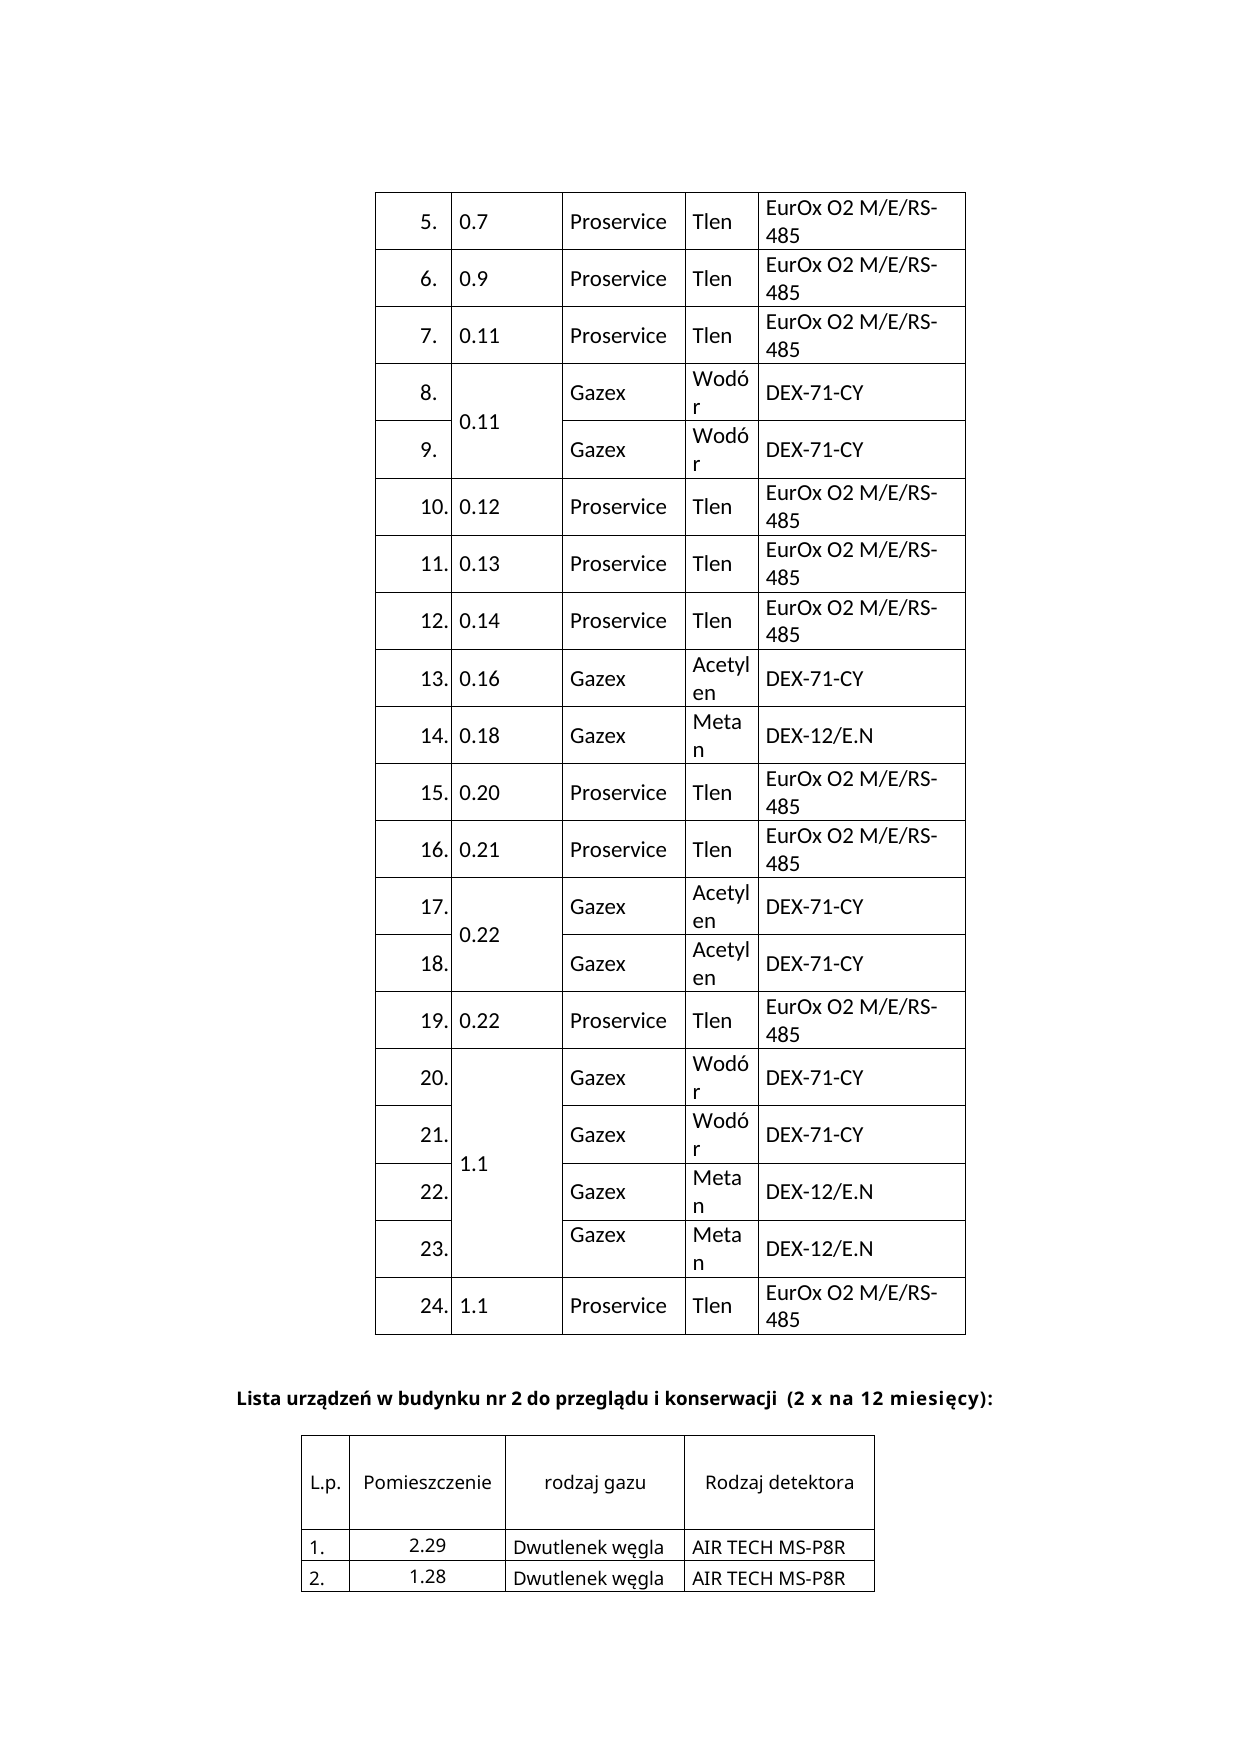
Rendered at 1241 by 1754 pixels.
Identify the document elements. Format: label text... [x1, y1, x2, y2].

table_cell EurOx O2 M/E/RS-485 [759, 479, 965, 534]
table_cell 0.11 [452, 307, 562, 363]
table_cell AIR TECH MS-P8R [685, 1561, 874, 1591]
table_cell [376, 821, 451, 877]
table_cell DEX-71-CY [759, 364, 965, 420]
table_cell Proservice [563, 479, 685, 534]
table_cell 0.14 [452, 593, 562, 649]
table_cell EurOx O2 M/E/RS-485 [759, 593, 965, 649]
table_cell Gazex [563, 707, 685, 763]
table_cell EurOx O2 M/E/RS-485 [759, 250, 965, 306]
table_cell [376, 1164, 451, 1219]
table_cell 0.22 [452, 878, 562, 991]
table_cell Gazex [563, 1106, 685, 1162]
table_cell DEX-71-CY [759, 878, 965, 934]
table_cell 0.7 [452, 193, 562, 249]
table_cell Gazex [563, 935, 685, 991]
table_cell Proservice [563, 250, 685, 306]
table_cell DEX-71-CY [759, 421, 965, 477]
table_cell 0.21 [452, 821, 562, 877]
table_cell AIR TECH MS-P8R [685, 1530, 874, 1560]
table_cell Tlen [686, 250, 758, 306]
text Lista urządzeń w budynku nr 2 do przeglądu i konserwacji (2 x na 12 miesięcy): [236, 1385, 1104, 1410]
table_cell EurOx O2 M/E/RS-485 [759, 536, 965, 592]
table_cell Metan [686, 707, 758, 763]
table_cell DEX-71-CY [759, 650, 965, 706]
table_cell DEX-12/E.N [759, 1164, 965, 1219]
table_cell 1.28 [350, 1561, 505, 1591]
table_header rodzaj gazu [506, 1436, 684, 1529]
table_cell EurOx O2 M/E/RS-485 [759, 821, 965, 877]
table_cell Wodór [686, 1106, 758, 1162]
table_cell 0.22 [452, 992, 562, 1048]
table_cell [376, 479, 451, 534]
table_cell 0.11 [452, 364, 562, 477]
table_cell Proservice [563, 992, 685, 1048]
table_cell DEX-71-CY [759, 1106, 965, 1162]
table_cell 0.9 [452, 250, 562, 306]
table_cell [376, 1049, 451, 1105]
table_cell Tlen [686, 1278, 758, 1334]
table_cell EurOx O2 M/E/RS-485 [759, 307, 965, 363]
table_cell EurOx O2 M/E/RS-485 [759, 1278, 965, 1334]
table_header Pomieszczenie [350, 1436, 505, 1529]
table_cell 1.1 [452, 1278, 562, 1334]
table_cell [376, 307, 451, 363]
table_cell [376, 707, 451, 763]
table_cell [376, 421, 451, 477]
table_cell [376, 1106, 451, 1162]
table_cell 0.16 [452, 650, 562, 706]
table_cell Proservice [563, 821, 685, 877]
table_cell EurOx O2 M/E/RS-485 [759, 764, 965, 820]
table_cell [376, 878, 451, 934]
table_cell [376, 650, 451, 706]
table_cell 2. [302, 1561, 349, 1591]
table_cell Gazex [563, 364, 685, 420]
table_cell Acetylen [686, 650, 758, 706]
table_cell Tlen [686, 593, 758, 649]
table_cell Wodór [686, 421, 758, 477]
table_cell 0.12 [452, 479, 562, 534]
table_cell Proservice [563, 1278, 685, 1334]
table_cell Acetylen [686, 935, 758, 991]
table_cell Tlen [686, 307, 758, 363]
table_cell DEX-12/E.N [759, 707, 965, 763]
table_cell Proservice [563, 307, 685, 363]
table_cell Proservice [563, 193, 685, 249]
table_cell Gazex [563, 1164, 685, 1219]
table_cell [376, 935, 451, 991]
table_cell DEX-71-CY [759, 1049, 965, 1105]
table_cell Dwutlenek węgla [506, 1561, 684, 1591]
table_cell Wodór [686, 1049, 758, 1105]
table_cell 0.13 [452, 536, 562, 592]
table_cell 2.29 [350, 1530, 505, 1560]
table_cell [376, 1278, 451, 1334]
table_cell 1.1 [452, 1049, 562, 1277]
table_cell [376, 992, 451, 1048]
table_cell 1. [302, 1530, 349, 1560]
table_cell Gazex [563, 1221, 685, 1277]
table_cell [376, 536, 451, 592]
table_cell Gazex [563, 650, 685, 706]
table_cell [376, 764, 451, 820]
table_cell Gazex [563, 1049, 685, 1105]
table_cell Wodór [686, 364, 758, 420]
table_cell Tlen [686, 479, 758, 534]
table_cell Acetylen [686, 878, 758, 934]
table_cell Metan [686, 1164, 758, 1219]
table_cell Metan [686, 1221, 758, 1277]
table_cell 0.18 [452, 707, 562, 763]
table_cell [376, 593, 451, 649]
table_cell Gazex [563, 878, 685, 934]
table_cell Proservice [563, 593, 685, 649]
table_cell Tlen [686, 193, 758, 249]
table_cell Tlen [686, 764, 758, 820]
table_header L.p. [302, 1436, 349, 1529]
table_cell EurOx O2 M/E/RS-485 [759, 193, 965, 249]
table_cell Tlen [686, 536, 758, 592]
table_cell 0.20 [452, 764, 562, 820]
table_cell [376, 1221, 451, 1277]
table_cell DEX-71-CY [759, 935, 965, 991]
table_cell Tlen [686, 992, 758, 1048]
table_cell EurOx O2 M/E/RS-485 [759, 992, 965, 1048]
table_cell Gazex [563, 421, 685, 477]
table_cell Dwutlenek węgla [506, 1530, 684, 1560]
table_cell [376, 364, 451, 420]
table_cell Proservice [563, 764, 685, 820]
table_cell DEX-12/E.N [759, 1221, 965, 1277]
table_cell Proservice [563, 536, 685, 592]
table_cell Tlen [686, 821, 758, 877]
table_cell [376, 250, 451, 306]
table_header Rodzaj detektora [685, 1436, 874, 1529]
table_cell [376, 193, 451, 249]
